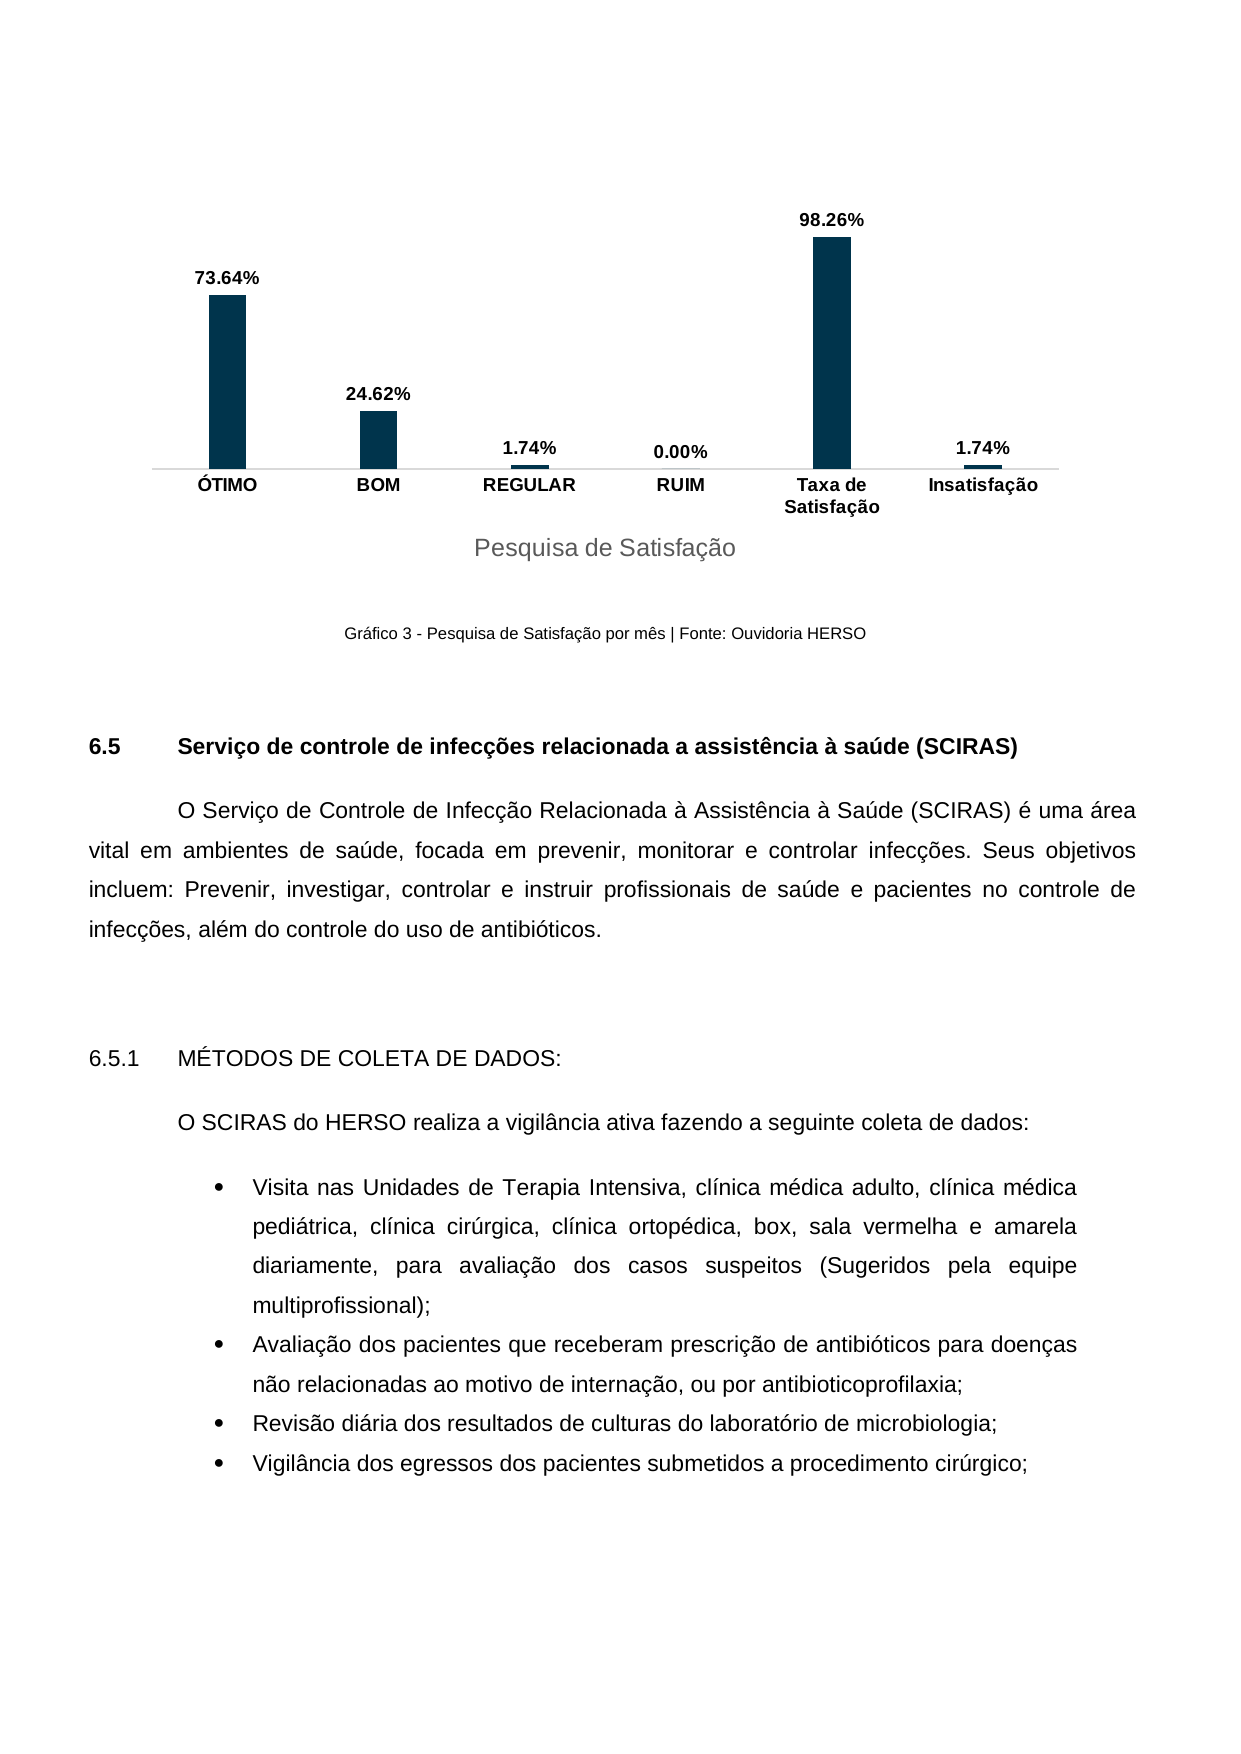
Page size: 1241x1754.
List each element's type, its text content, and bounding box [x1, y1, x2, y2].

list Avaliação dos pacientes que receberam prescrição de antibióticos para doenças não relacionadas ao motivo de internação, ou por antibioticoprofilaxia; [215, 1331, 1078, 1397]
subtitle MÉTODOS DE COLETA DE DADOS: [88, 1044, 1137, 1071]
list Revisão diária dos resultados de culturas do laboratório de microbiologia; [215, 1410, 1078, 1437]
list Vigilância dos egressos dos pacientes submetidos a procedimento cirúrgico; [215, 1450, 1078, 1476]
text O SCIRAS do HERSO realiza a vigilância ativa fazendo a seguinte coleta de dados: [88, 1109, 1137, 1135]
list Visita nas Unidades de Terapia Intensiva, clínica médica adulto, clínica médica pediátrica, clínica cirúrgica, clínica ortopédica, box, sala vermelha e amarela diariamente, para avaliação dos casos suspeitos (Sugeridos pela equipe multiprofissional); [215, 1173, 1078, 1318]
subtitle Serviço de controle de infecções relacionada a assistência à saúde (SCIRAS) [924, 733, 1137, 759]
text O Serviço de Controle de Infecção Relacionada à Assistência à Saúde (SCIRAS) é uma área vital em ambientes de saúde, focada em prevenir, monitorar e controlar infecções. Seus objetivos incluem: Prevenir, investigar, controlar e instruir profissionais de saúde e pacientes no controle de infecções, além do controle do uso de antibióticos. [88, 797, 1137, 942]
text Gráfico 3 - Pesquisa de Satisfação por mês | Fonte: Ouvidoria HERSO [74, 624, 1137, 643]
subtitle Serviço de controle de infecções relacionada a assistência à saúde (SCIRAS) [88, 733, 535, 759]
